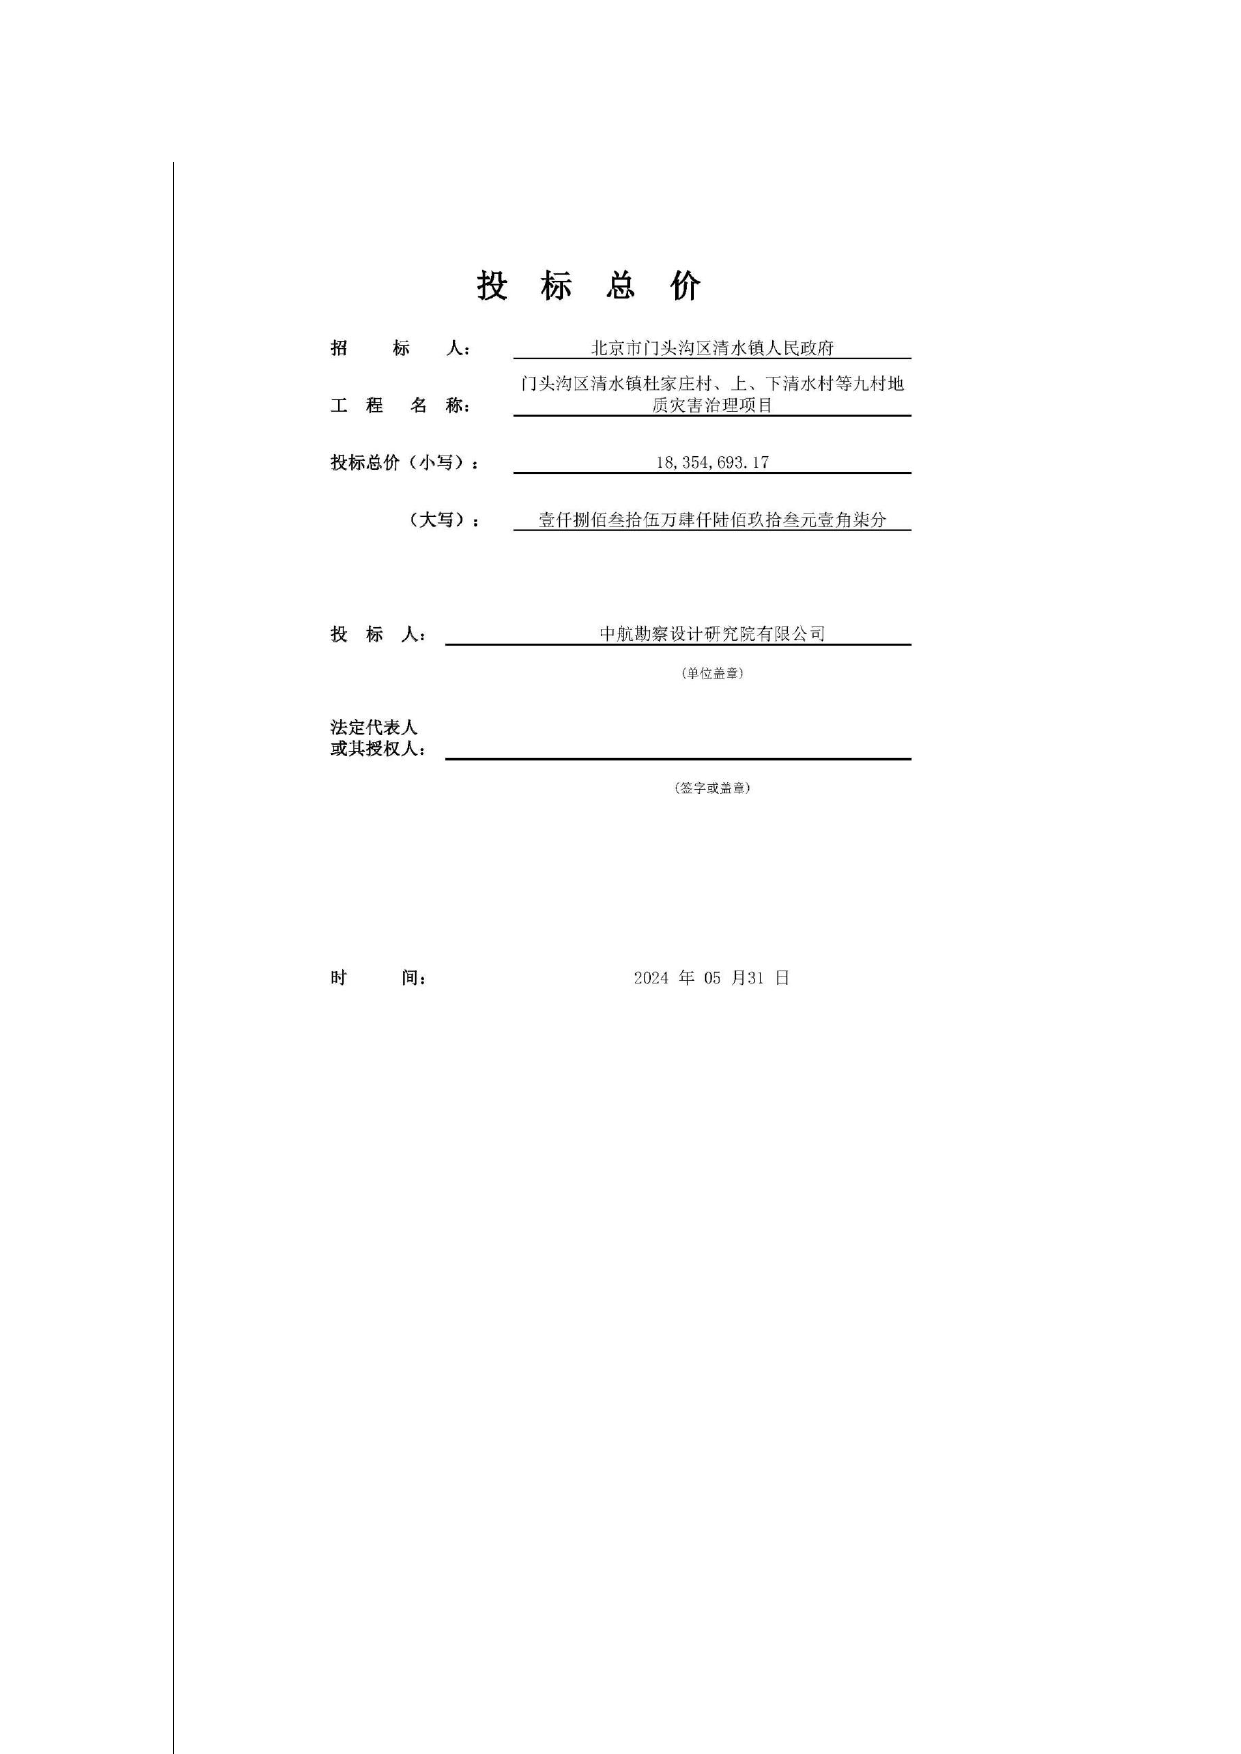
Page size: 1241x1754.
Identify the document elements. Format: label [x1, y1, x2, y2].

picture [187, 162, 1053, 1385]
